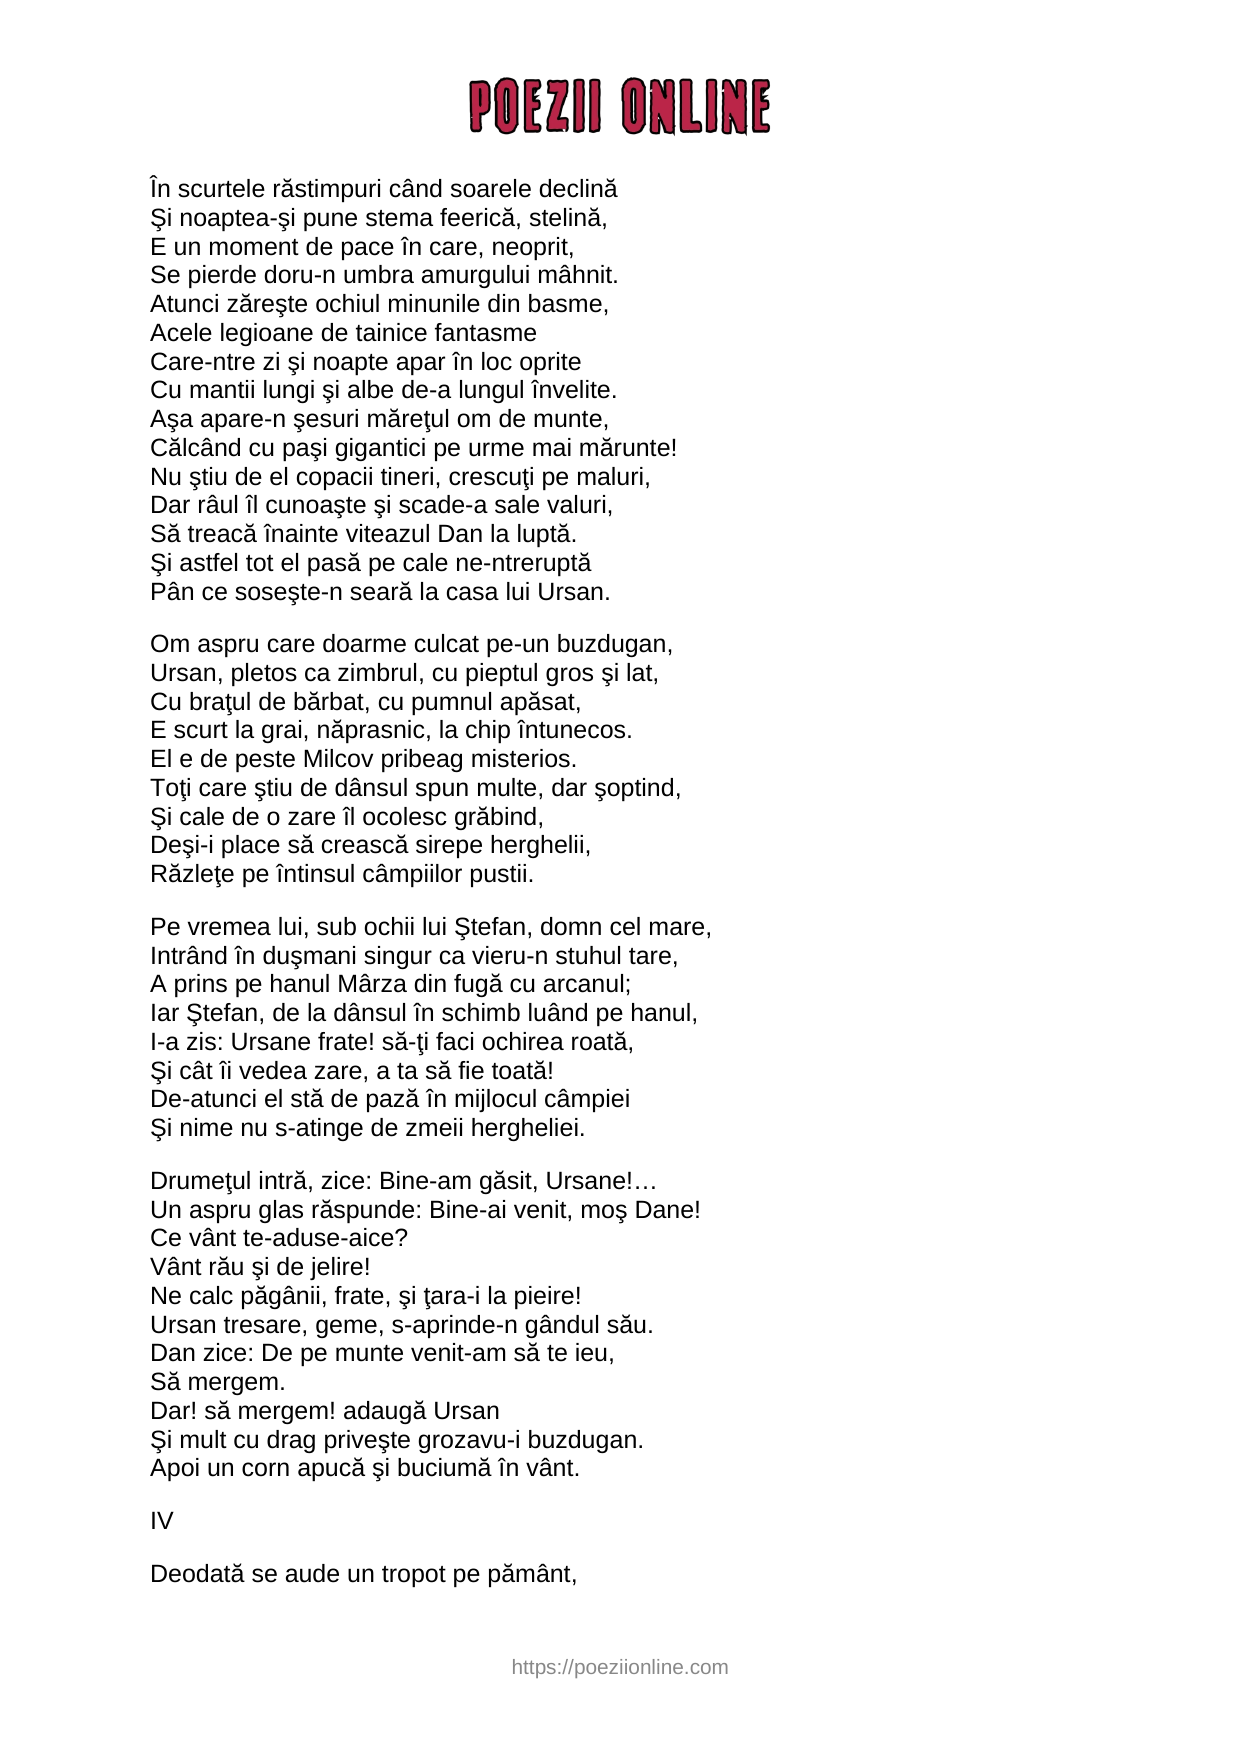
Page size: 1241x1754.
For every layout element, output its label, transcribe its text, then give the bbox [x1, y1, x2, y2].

text Deodată se aude un tropot pe pământ, [150, 1559, 1090, 1587]
text I-a zis: Ursane frate! să-ţi faci ochirea roată, [150, 1027, 1090, 1056]
text Ursan tresare, geme, s-aprinde-n gândul său. [150, 1309, 1090, 1338]
text Şi cale de o zare îl ocolesc grăbind, [150, 802, 1090, 830]
text De-atunci el stă de pază în mijlocul câmpiei [150, 1084, 1090, 1113]
text Toţi care ştiu de dânsul spun multe, dar şoptind, [150, 773, 1090, 802]
text Şi nime nu s-atinge de zmeii hergheliei. [150, 1113, 1090, 1142]
text Nu ştiu de el copacii tineri, crescuţi pe maluri, [150, 461, 1090, 490]
text Călcând cu paşi gigantici pe urme mai mărunte! [150, 433, 1090, 461]
text Dar! să mergem! adaugă Ursan [150, 1396, 1090, 1424]
text Se pierde doru-n umbra amurgului mâhnit. [150, 260, 1090, 289]
text Şi noaptea-şi pune stema feerică, stelină, [150, 203, 1090, 231]
text Atunci zăreşte ochiul minunile din basme, [150, 289, 1090, 318]
text Dan zice: De pe munte venit-am să te ieu, [150, 1338, 1090, 1367]
text Vânt rău şi de jelire! [150, 1252, 1090, 1281]
text Intrând în duşmani singur ca vieru-n stuhul tare, [150, 941, 1090, 969]
text Ne calc păgânii, frate, şi ţara-i la pieire! [150, 1281, 1090, 1309]
text Să mergem. [150, 1367, 1090, 1396]
picture [463, 74, 777, 138]
text Iar Ştefan, de la dânsul în schimb luând pe hanul, [150, 998, 1090, 1027]
text Răzleţe pe întinsul câmpiilor pustii. [150, 859, 1090, 888]
text Om aspru care doarme culcat pe-un buzdugan, [150, 629, 1090, 658]
text Apoi un corn apucă şi buciumă în vânt. [150, 1453, 1090, 1482]
text Ursan, pletos ca zimbrul, cu pieptul gros şi lat, [150, 658, 1090, 687]
text E scurt la grai, năprasnic, la chip întunecos. [150, 715, 1090, 744]
text Şi cât îi vedea zare, a ta să fie toată! [150, 1056, 1090, 1084]
text IV [150, 1506, 1090, 1535]
text Deşi-i place să crească sirepe herghelii, [150, 830, 1090, 859]
text Aşa apare-n şesuri măreţul om de munte, [150, 404, 1090, 433]
text Care-ntre zi şi noapte apar în loc oprite [150, 346, 1090, 375]
text În scurtele răstimpuri când soarele declină [150, 174, 1090, 203]
text Drumeţul intră, zice: Bine-am găsit, Ursane!… [150, 1166, 1090, 1194]
text Să treacă înainte viteazul Dan la luptă. [150, 519, 1090, 548]
text Şi astfel tot el pasă pe cale ne-ntreruptă [150, 548, 1090, 576]
text Pân ce soseşte-n seară la casa lui Ursan. [150, 576, 1090, 605]
text El e de peste Milcov pribeag misterios. [150, 744, 1090, 773]
text Pe vremea lui, sub ochii lui Ştefan, domn cel mare, [150, 912, 1090, 941]
text Şi mult cu drag priveşte grozavu-i buzdugan. [150, 1424, 1090, 1453]
text A prins pe hanul Mârza din fugă cu arcanul; [150, 969, 1090, 998]
text E un moment de pace în care, neoprit, [150, 231, 1090, 260]
text Ce vânt te-aduse-aice? [150, 1223, 1090, 1252]
text Acele legioane de tainice fantasme [150, 318, 1090, 346]
text Cu mantii lungi şi albe de-a lungul învelite. [150, 375, 1090, 404]
text Un aspru glas răspunde: Bine-ai venit, moş Dane! [150, 1194, 1090, 1223]
text Dar râul îl cunoaşte şi scade-a sale valuri, [150, 490, 1090, 519]
text Cu braţul de bărbat, cu pumnul apăsat, [150, 687, 1090, 715]
